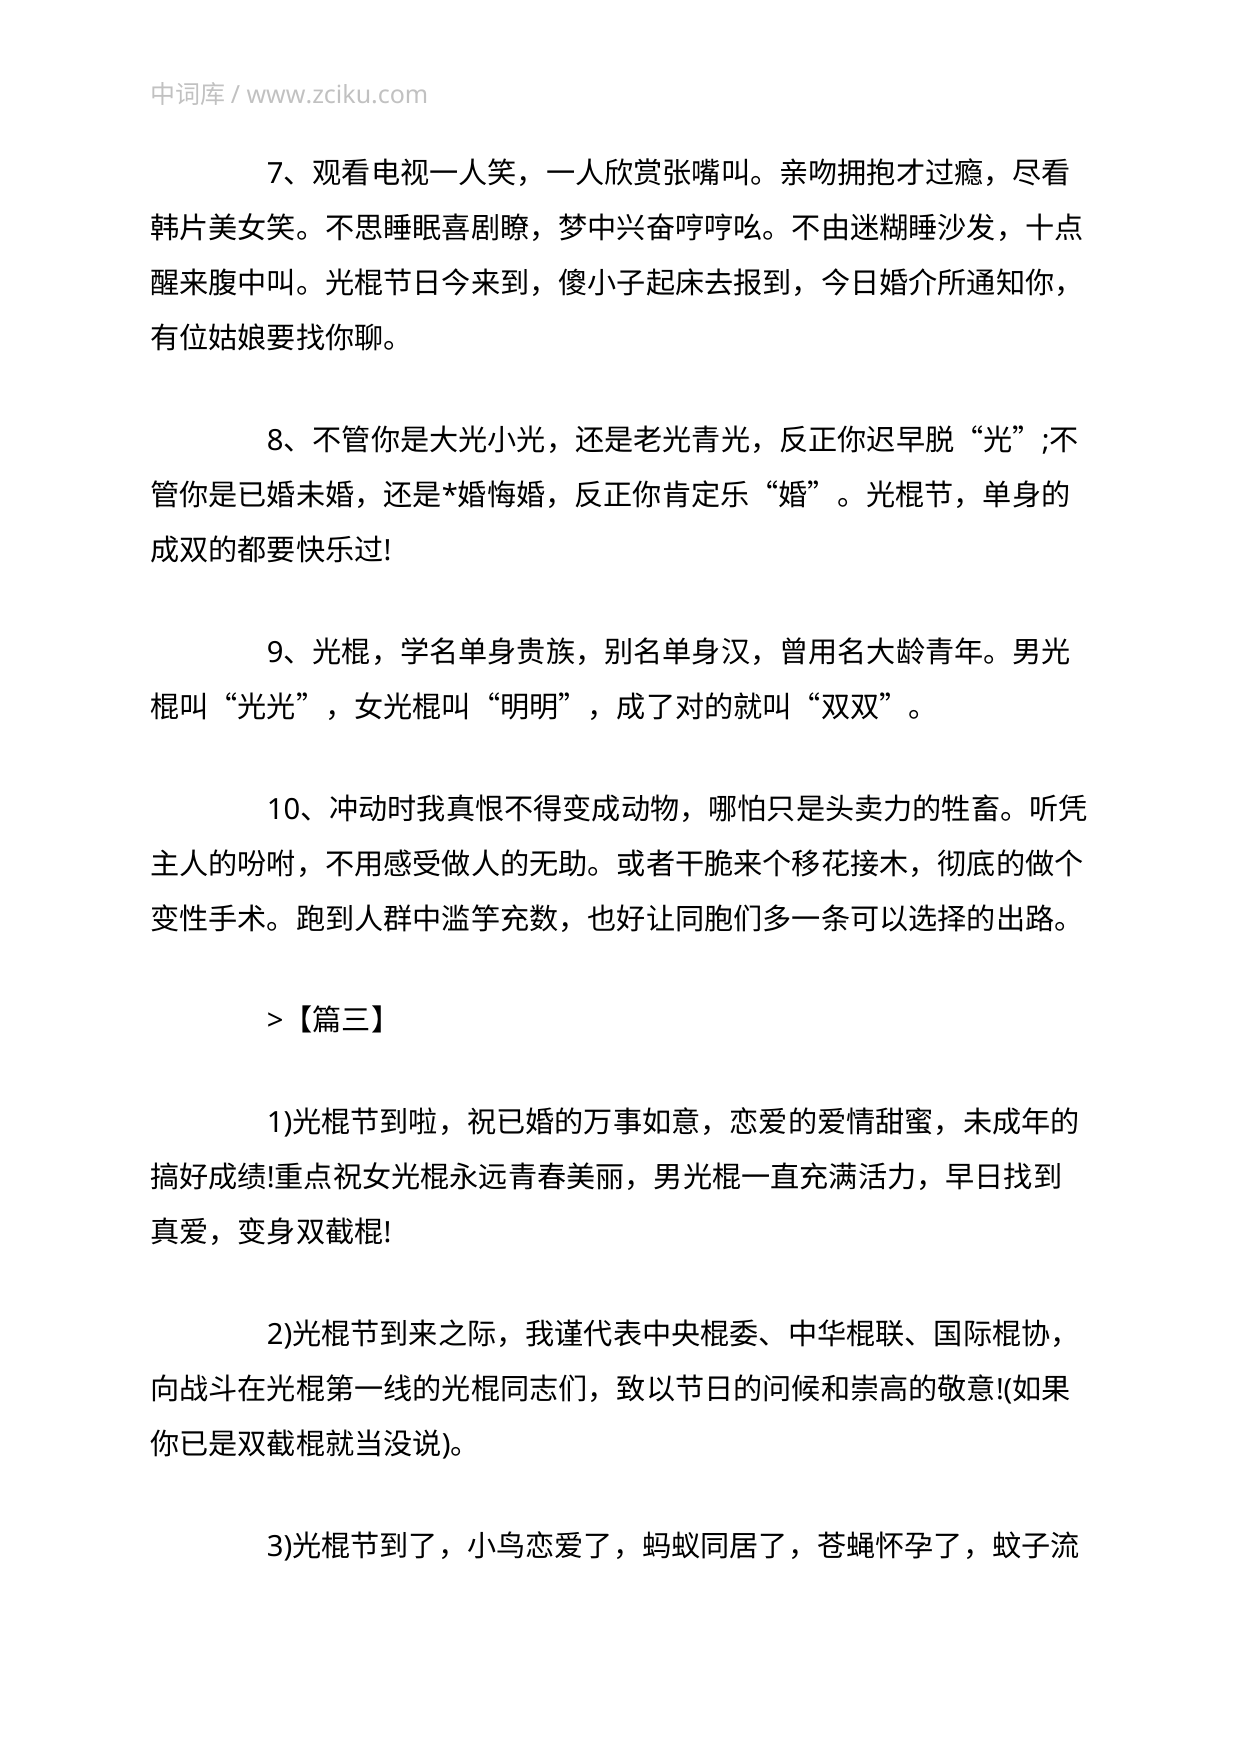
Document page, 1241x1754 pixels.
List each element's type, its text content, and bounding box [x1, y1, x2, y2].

text 8、不管你是大光小光，还是老光青光，反正你迟早脱“光”;不管你是已婚未婚，还是*婚悔婚，反正你肯定乐“婚”。光棍节，单身的成双的都要快乐过! [150, 417, 1090, 569]
text 2)光棍节到来之际，我谨代表中央棍委、中华棍联、国际棍协，向战斗在光棍第一线的光棍同志们，致以节日的问候和崇高的敬意!(如果你已是双截棍就当没说)。 [150, 1311, 1090, 1463]
text 10、冲动时我真恨不得变成动物，哪怕只是头卖力的牲畜。听凭主人的吩咐，不用感受做人的无助。或者干脆来个移花接木，彻底的做个变性手术。跑到人群中滥竽充数，也好让同胞们多一条可以选择的出路。 [150, 785, 1090, 937]
text 1)光棍节到啦，祝已婚的万事如意，恋爱的爱情甜蜜，未成年的搞好成绩!重点祝女光棍永远青春美丽，男光棍一直充满活力，早日找到真爱，变身双截棍! [150, 1099, 1090, 1251]
text >【篇三】 [150, 997, 1090, 1039]
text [150, 1523, 1090, 1565]
text 7、观看电视一人笑，一人欣赏张嘴叫。亲吻拥抱才过瘾，尽看韩片美女笑。不思睡眠喜剧瞭，梦中兴奋哼哼吆。不由迷糊睡沙发，十点醒来腹中叫。光棍节日今来到，傻小子起床去报到，今日婚介所通知你，有位姑娘要找你聊。 [150, 150, 1090, 357]
text 9、光棍，学名单身贵族，别名单身汉，曾用名大龄青年。男光棍叫“光光”，女光棍叫“明明”，成了对的就叫“双双”。 [150, 628, 1090, 726]
